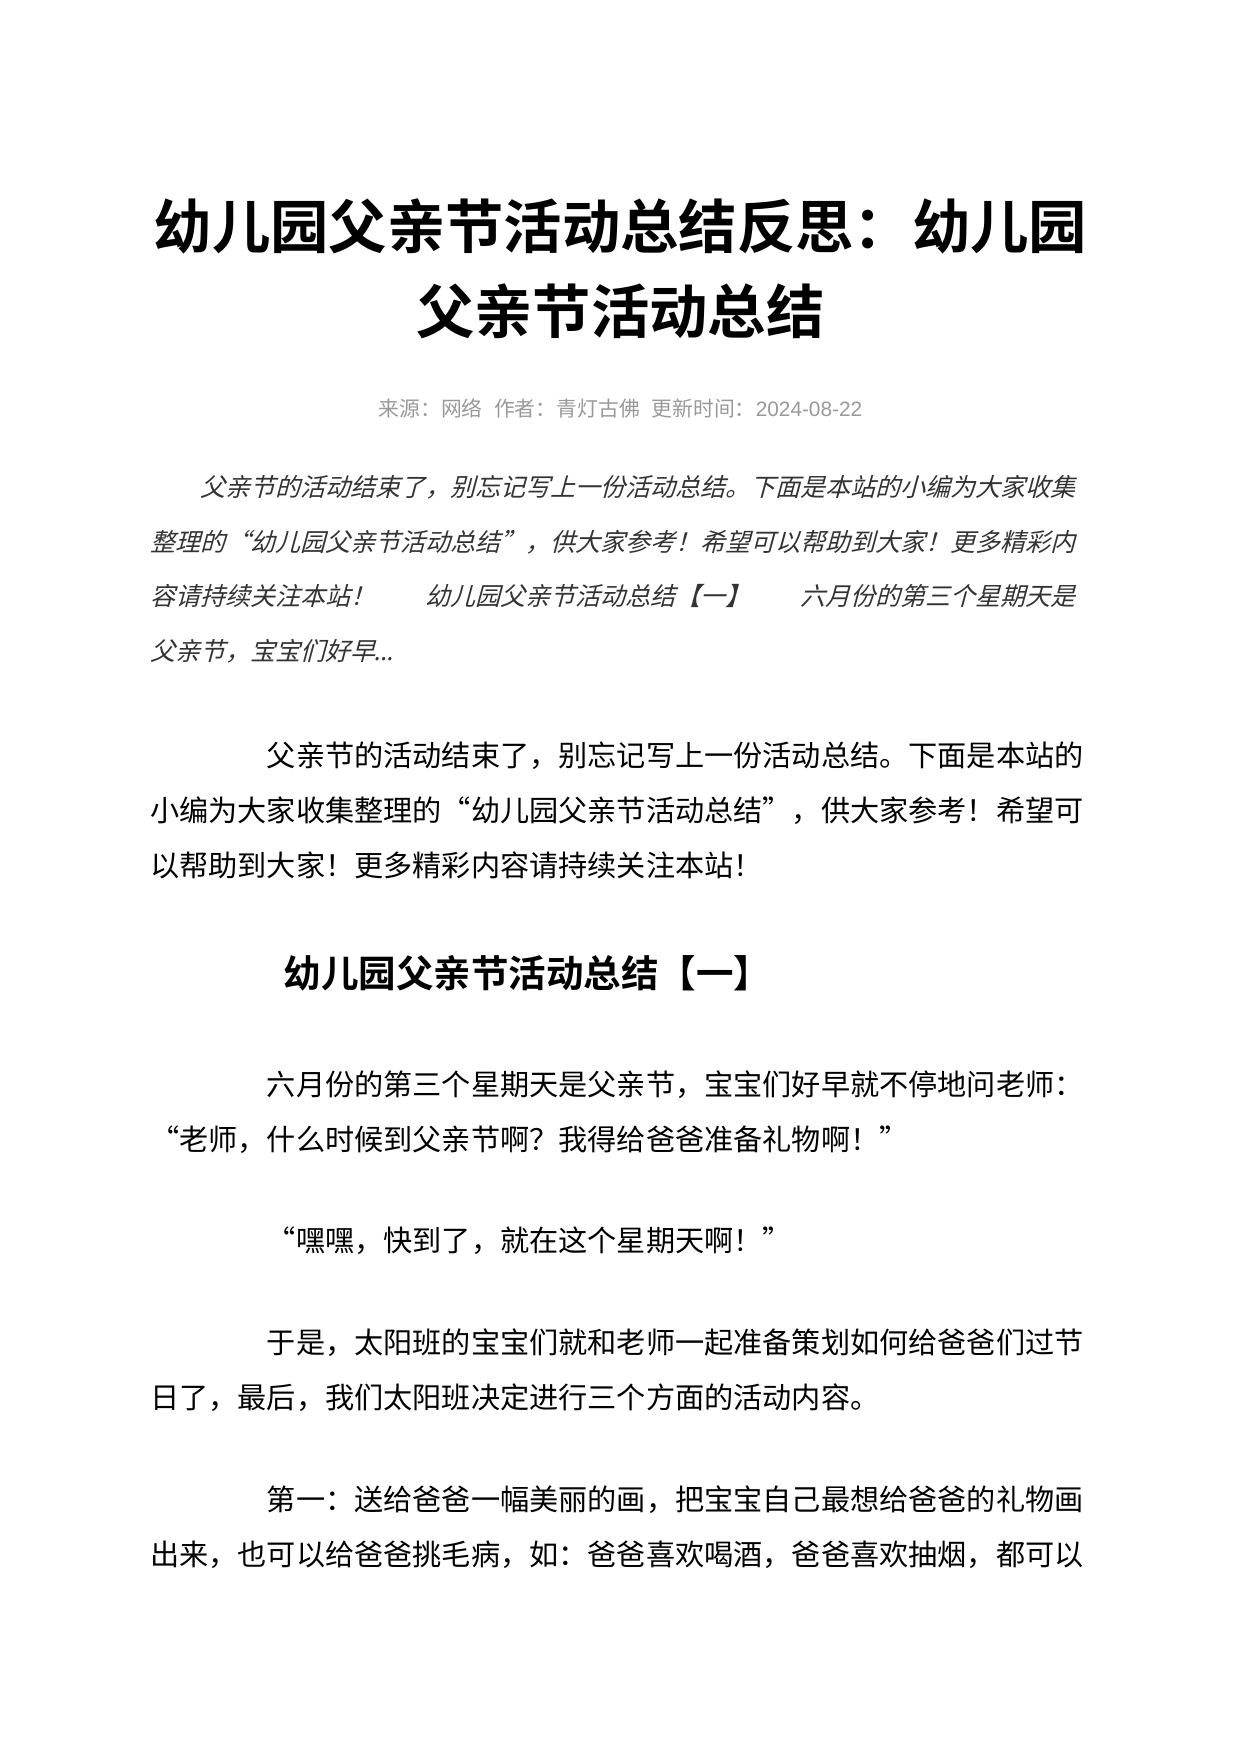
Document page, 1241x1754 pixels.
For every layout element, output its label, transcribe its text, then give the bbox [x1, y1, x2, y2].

text 幼儿园父亲节活动总结【一】 [150, 944, 1090, 998]
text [150, 1476, 1090, 1573]
text “嘿嘿，快到了，就在这个星期天啊！” [150, 1218, 1090, 1260]
subtitle 幼儿园父亲节活动总结反思：幼儿园父亲节活动总结 [150, 181, 1090, 350]
text 六月份的第三个星期天是父亲节，宝宝们好早就不停地问老师：“老师，什么时候到父亲节啊？我得给爸爸准备礼物啊！” [150, 1061, 1090, 1158]
text 父亲节的活动结束了，别忘记写上一份活动总结。下面是本站的小编为大家收集整理的“幼儿园父亲节活动总结”，供大家参考！希望可以帮助到大家！更多精彩内容请持续关注本站！ [150, 732, 1090, 884]
text 来源：网络 作者：青灯古佛 更新时间：2024-08-22 [150, 397, 1090, 421]
text 父亲节的活动结束了，别忘记写上一份活动总结。下面是本站的小编为大家收集整理的“幼儿园父亲节活动总结”，供大家参考！希望可以帮助到大家！更多精彩内容请持续关注本站！ 幼儿园父亲节活动总结【一】 六月份的第三个星期天是父亲节，宝宝们好早... [150, 468, 1090, 667]
text 于是，太阳班的宝宝们就和老师一起准备策划如何给爸爸们过节日了，最后，我们太阳班决定进行三个方面的活动内容。 [150, 1320, 1090, 1417]
